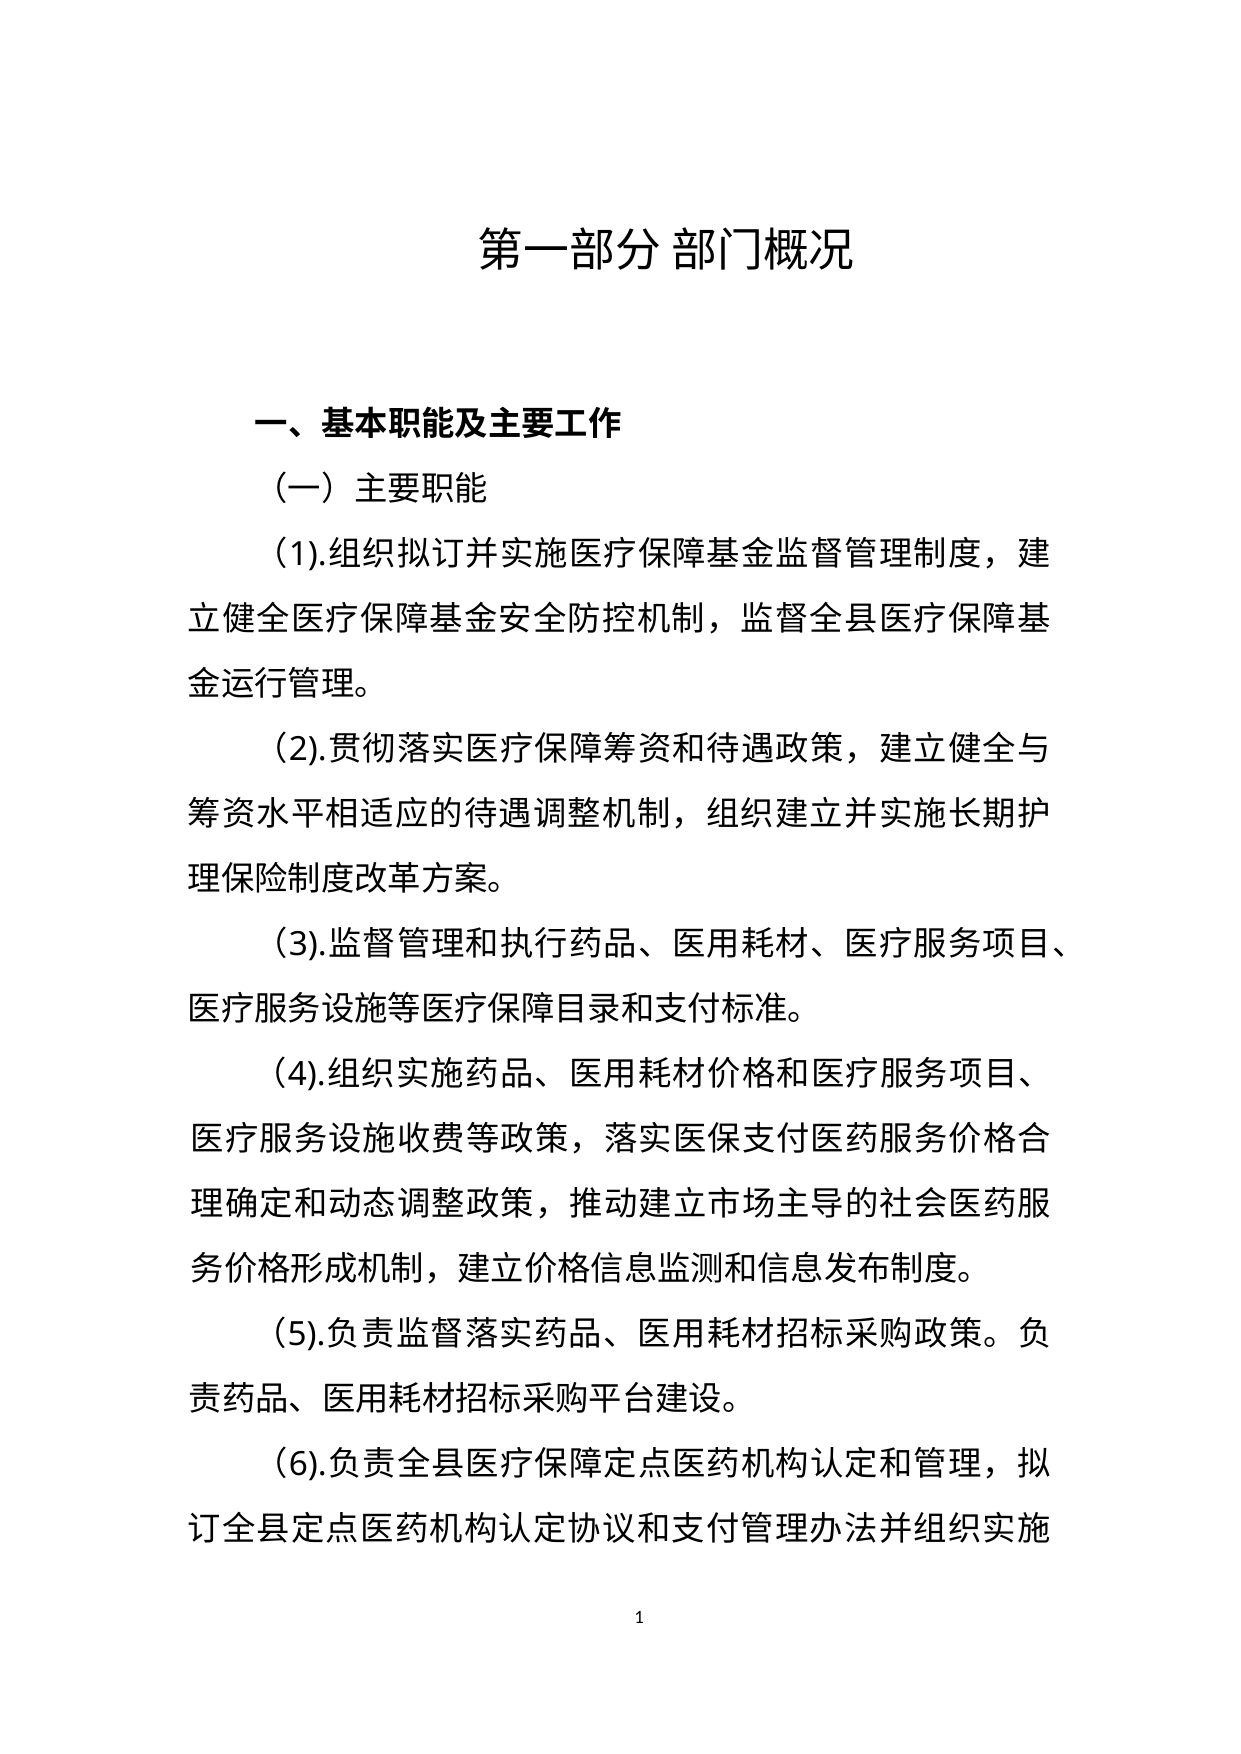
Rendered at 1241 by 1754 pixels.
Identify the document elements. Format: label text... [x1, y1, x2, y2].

text （4).组织实施药品、医用耗材价格和医疗服务项目、医疗服务设施收费等政策，落实医保支付医药服务价格合理确定和动态调整政策，推动建立市场主导的社会医药服务价格形成机制，建立价格信息监测和信息发布制度。 [191, 1038, 1053, 1298]
subtitle 第一部分 部门概况 [187, 197, 1053, 295]
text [187, 1428, 1053, 1558]
text （5).负责监督落实药品、医用耗材招标采购政策。负责药品、医用耗材招标采购平台建设。 [188, 1298, 1053, 1428]
text （2).贯彻落实医疗保障筹资和待遇政策，建立健全与筹资水平相适应的待遇调整机制，组织建立并实施长期护理保险制度改革方案。 [187, 713, 1053, 908]
subtitle 一、基本职能及主要工作 [187, 388, 1053, 453]
text （1).组织拟订并实施医疗保障基金监督管理制度，建立健全医疗保障基金安全防控机制，监督全县医疗保障基金运行管理。 [187, 518, 1053, 713]
subtitle （一）主要职能 [187, 453, 1053, 518]
text （3).监督管理和执行药品、医用耗材、医疗服务项目、医疗服务设施等医疗保障目录和支付标准。 [187, 908, 1053, 1038]
